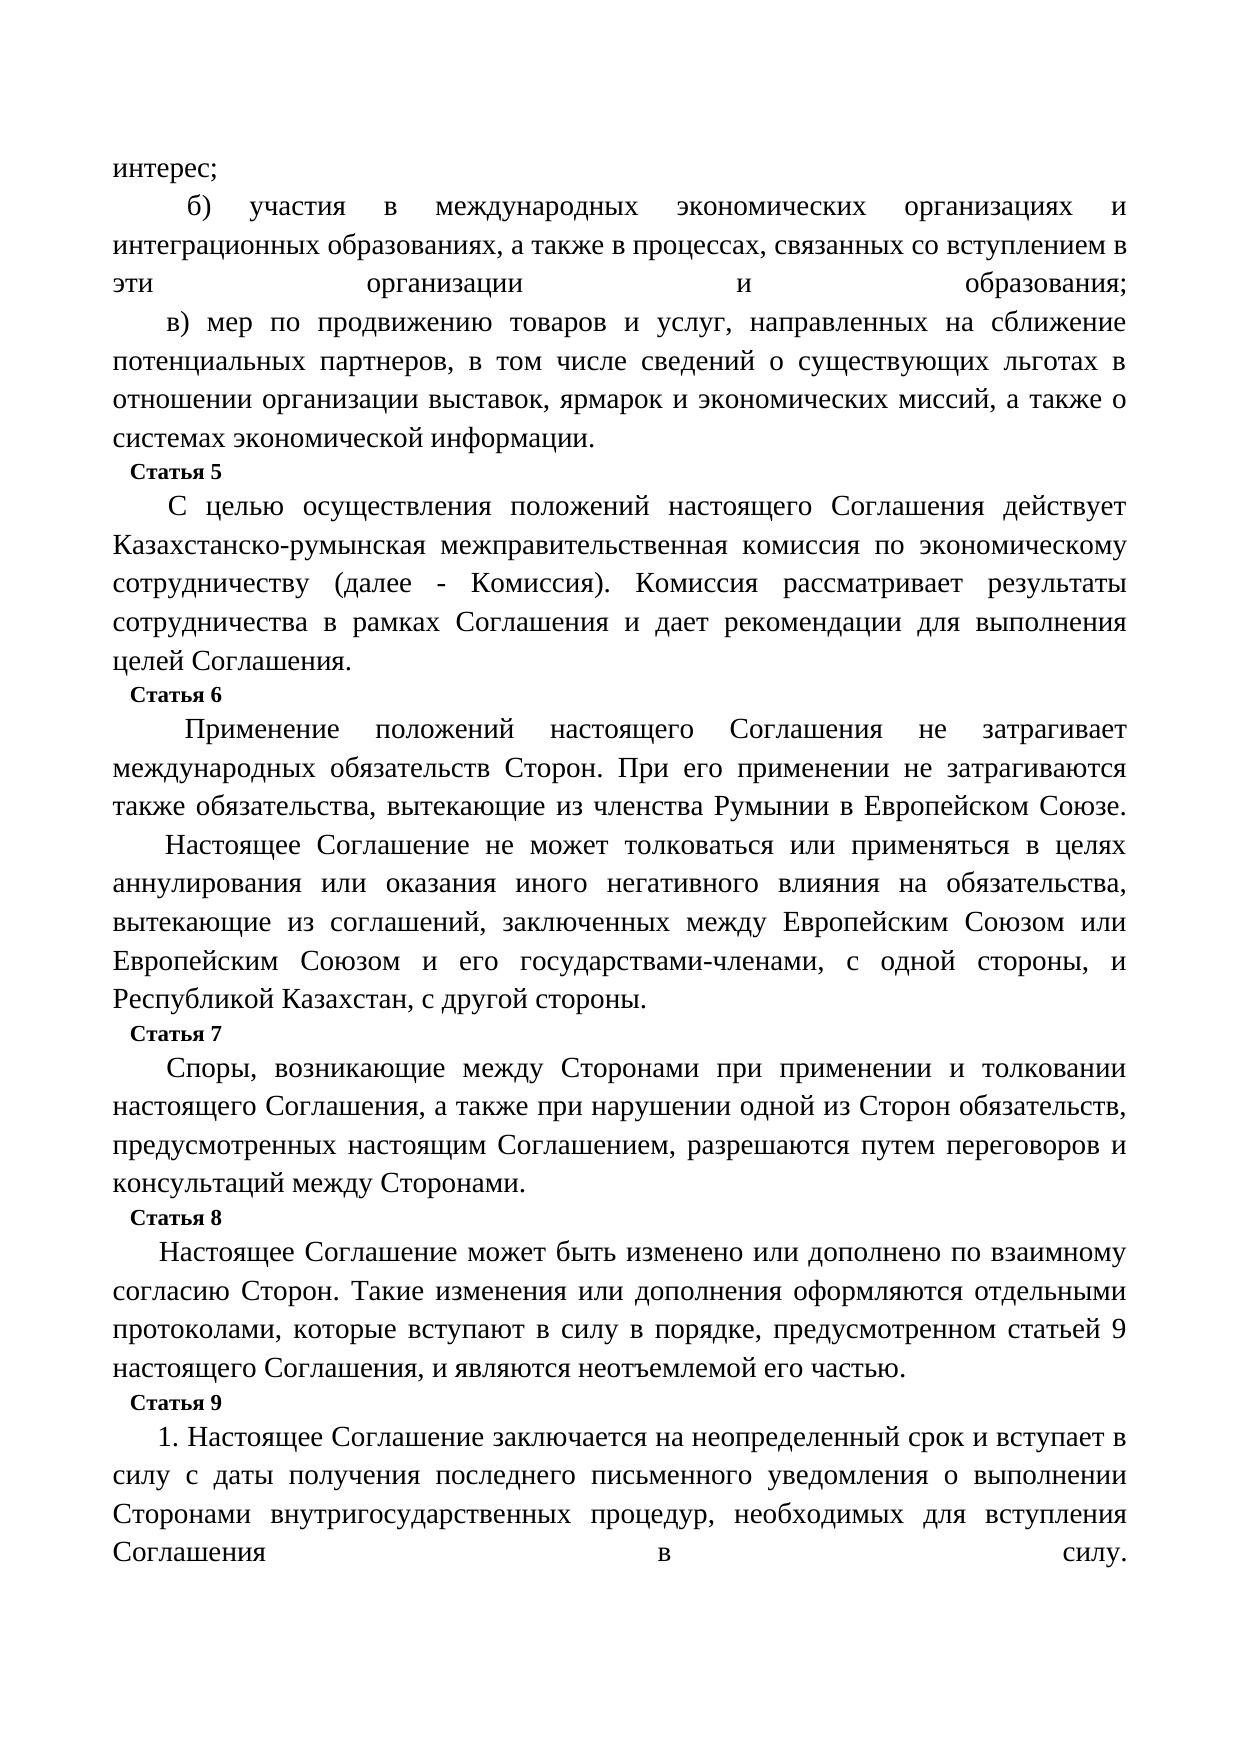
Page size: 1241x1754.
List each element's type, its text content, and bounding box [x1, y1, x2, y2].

text Статья 6 [112, 681, 1128, 708]
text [112, 150, 1128, 453]
text Статья 8 [112, 1204, 1128, 1231]
text Статья 9 [112, 1388, 1128, 1415]
text Применение положений настоящего Соглашения не затрагивает международных обязательств Сторон. При его применении не затрагиваются также обязательства, вытекающие из членства Румынии в Европейском Союзе. Настоящее Соглашение не может толковаться или применяться в целях аннулирования или оказания иного негативного влияния на обязательства, вытекающие из соглашений, заключенных между Европейским Союзом или Европейским Союзом и его государствами-членами, с одной стороны, и Республикой Казахстан, с другой стороны. [112, 711, 1128, 1015]
text Настоящее Соглашение может быть изменено или дополнено по взаимному согласию Сторон. Такие изменения или дополнения оформляются отдельными протоколами, которые вступают в силу в порядке, предусмотренном статьей 9 настоящего Соглашения, и являются неотъемлемой его частью. [112, 1234, 1128, 1383]
text Споры, возникающие между Сторонами при применении и толковании настоящего Соглашения, а также при нарушении одной из Сторон обязательств, предусмотренных настоящим Соглашением, разрешаются путем переговоров и консультаций между Сторонами. [112, 1050, 1128, 1199]
text С целью осуществления положений настоящего Соглашения действует Казахстанско-румынская межправительственная комиссия по экономическому сотрудничеству (далее - Комиссия). Комиссия рассматривает результаты сотрудничества в рамках Соглашения и дает рекомендации для выполнения целей Соглашения. [112, 488, 1128, 676]
text Статья 7 [112, 1020, 1128, 1046]
text Статья 5 [112, 458, 1128, 485]
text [112, 1419, 1128, 1568]
